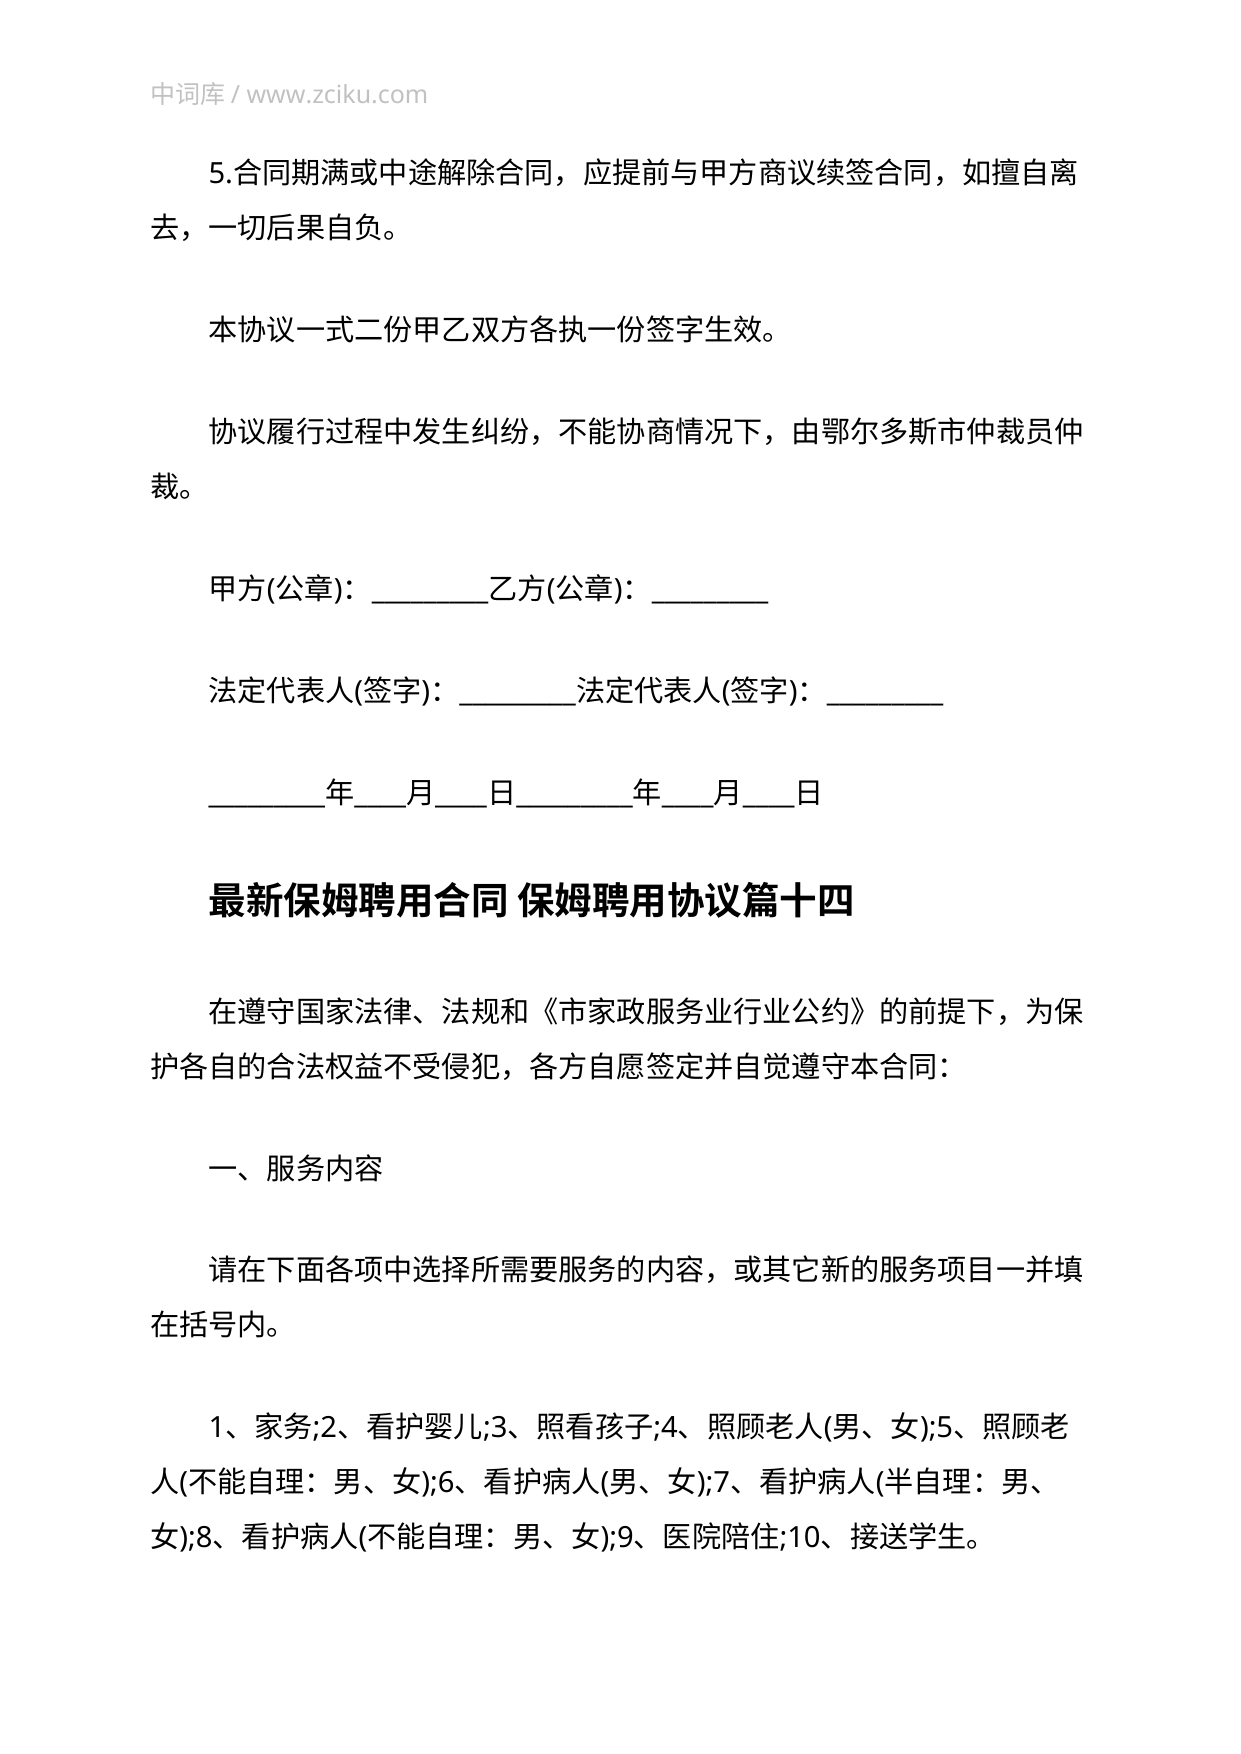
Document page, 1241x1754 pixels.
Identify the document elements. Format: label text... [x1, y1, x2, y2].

text 甲方(公章)：_________乙方(公章)：_________ [150, 565, 1090, 608]
text 1、家务;2、看护婴儿;3、照看孩子;4、照顾老人(男、女);5、照顾老人(不能自理：男、女);6、看护病人(男、女);7、看护病人(半自理：男、女);8、看护病人(不能自理：男、女);9、医院陪住;10、接送学生。 [150, 1404, 1090, 1556]
text 本协议一式二份甲乙双方各执一份签字生效。 [150, 307, 1090, 349]
text 请在下面各项中选择所需要服务的内容，或其它新的服务项目一并填在括号内。 [150, 1247, 1090, 1344]
text 法定代表人(签字)：_________法定代表人(签字)：_________ [150, 667, 1090, 709]
text 一、服务内容 [150, 1145, 1090, 1187]
text _________年____月____日_________年____月____日 [150, 769, 1090, 812]
text 在遵守国家法律、法规和《市家政服务业行业公约》的前提下，为保护各自的合法权益不受侵犯，各方自愿签定并自觉遵守本合同： [150, 988, 1090, 1086]
text 最新保姆聘用合同 保姆聘用协议篇十四 [150, 871, 1090, 925]
text 5.合同期满或中途解除合同，应提前与甲方商议续签合同，如擅自离去，一切后果自负。 [150, 150, 1090, 247]
text 协议履行过程中发生纠纷，不能协商情况下，由鄂尔多斯市仲裁员仲裁。 [150, 408, 1090, 506]
